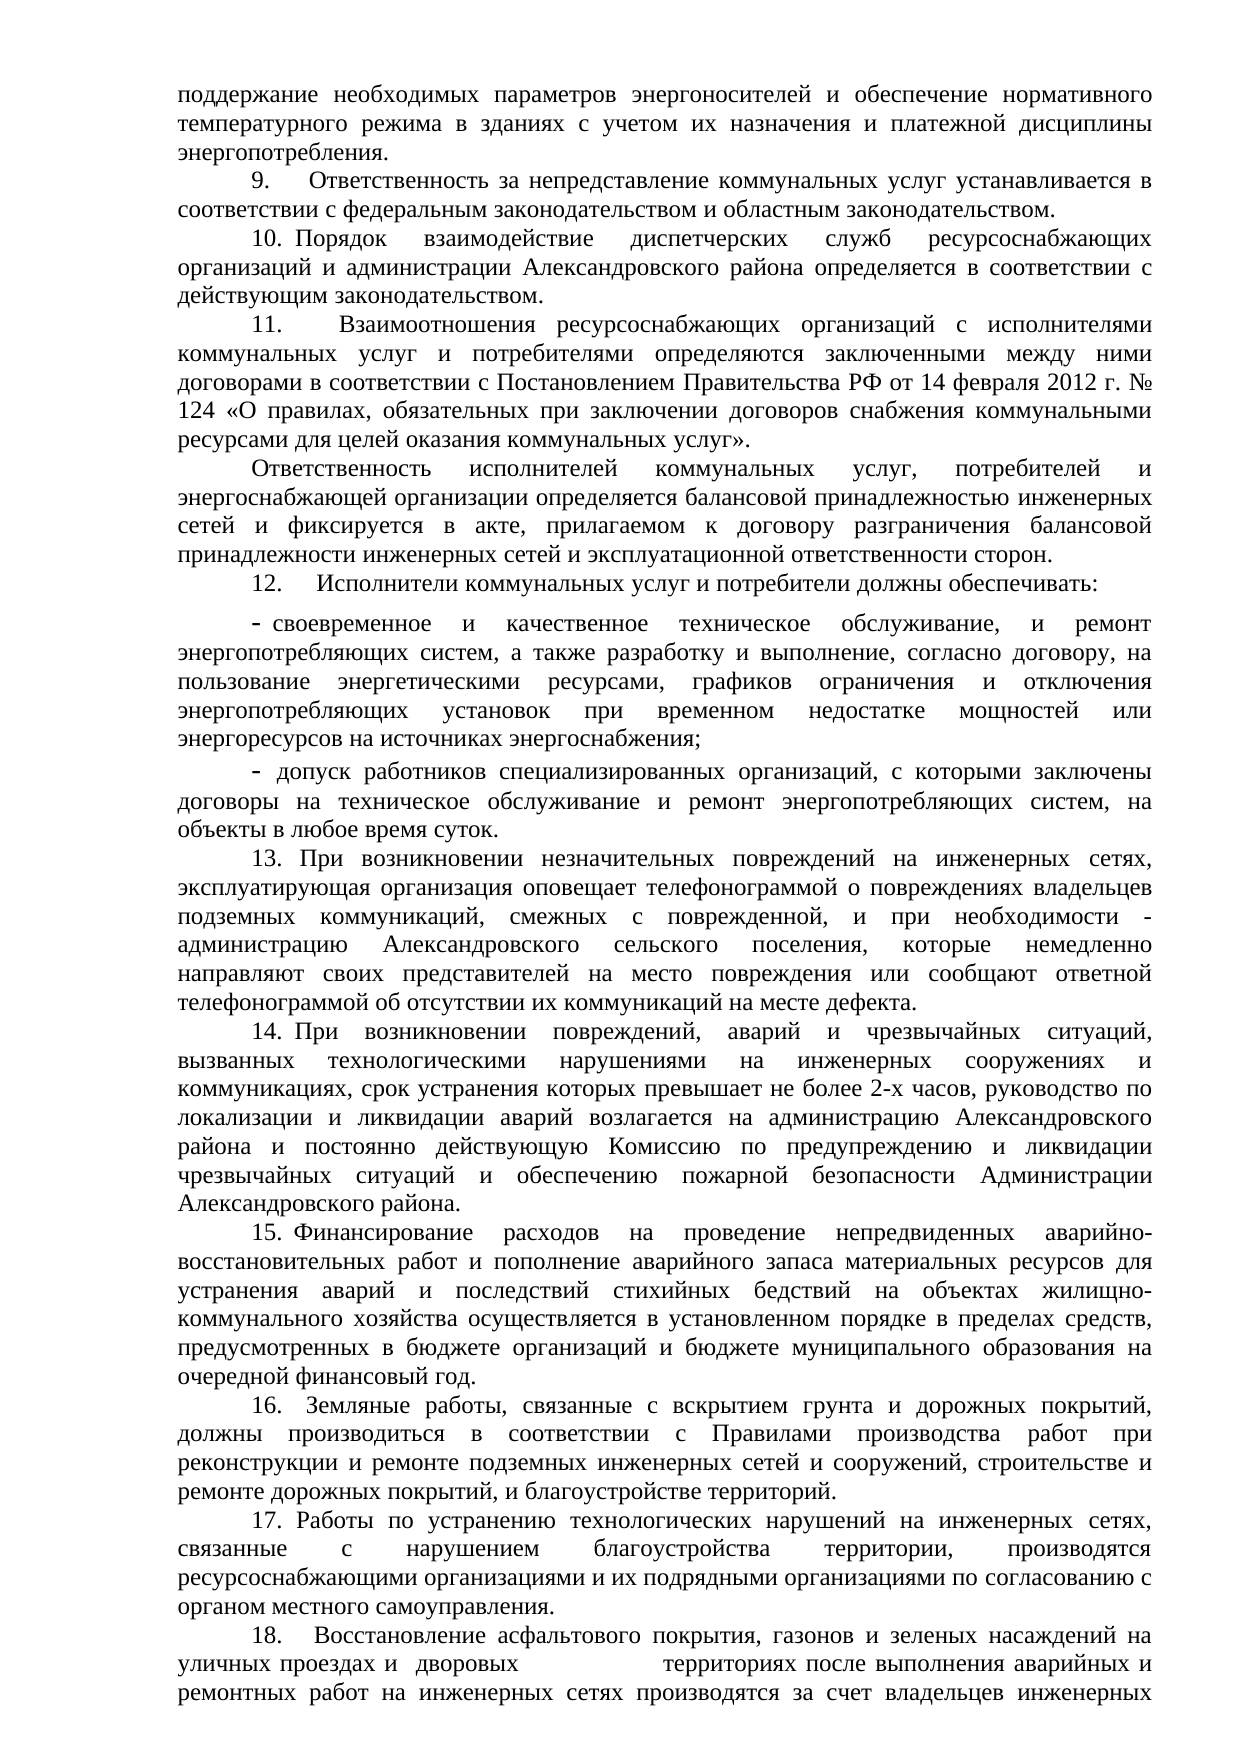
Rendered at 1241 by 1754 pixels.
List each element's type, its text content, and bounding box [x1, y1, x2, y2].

list Исполнители коммунальных услуг и потребители должны обеспечивать: [177, 568, 1152, 597]
list своевременное и качественное техническое обслуживание, и ремонт энергопотребляющих систем, а также разработку и выполнение, согласно договору, на пользование энергетическими ресурсами, графиков ограничения и отключения энергопотребляющих установок при временном недостатке мощностей или энергоресурсов на источниках энергоснабжения; [177, 604, 1152, 752]
list Взаимоотношения ресурсоснабжающих организаций с исполнителями коммунальных услуг и потребителями определяются заключенными между ними договорами в соответствии с Постановлением Правительства РФ от 14 февраля 2012 г. № 124 «О правилах, обязательных при заключении договоров снабжения коммунальными ресурсами для целей оказания коммунальных услуг». [177, 309, 1152, 453]
list Ответственность за непредставление коммунальных услуг устанавливается в соответствии с федеральным законодательством и областным законодательством. [177, 165, 1152, 223]
list Земляные работы, связанные с вскрытием грунта и дорожных покрытий, должны производиться в соответствии с Правилами производства работ при реконструкции и ремонте подземных инженерных сетей и сооружений, строительстве и ремонте дорожных покрытий, и благоустройстве территорий. [177, 1390, 1152, 1505]
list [177, 79, 1152, 165]
list Порядок взаимодействие диспетчерских служб ресурсоснабжающих организаций и администрации Александровского района определяется в соответствии с действующим законодательством. [177, 223, 1152, 309]
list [177, 1620, 1152, 1706]
list Работы по устранению технологических нарушений на инженерных сетях, связанные с нарушением благоустройства территории, производятся ресурсоснабжающими организациями и их подрядными организациями по согласованию с органом местного самоуправления. [177, 1505, 1152, 1620]
list При возникновении незначительных повреждений на инженерных сетях, эксплуатирующая организация оповещает телефонограммой о повреждениях владельцев подземных коммуникаций, смежных с поврежденной, и при необходимости - администрацию Александровского сельского поселения, которые немедленно направляют своих представителей на место повреждения или сообщают ответной телефонограммой об отсутствии их коммуникаций на месте дефекта. [177, 843, 1152, 1016]
list Финансирование расходов на проведение непредвиденных аварийно- восстановительных работ и пополнение аварийного запаса материальных ресурсов для устранения аварий и последствий стихийных бедствий на объектах жилищно-коммунального хозяйства осуществляется в установленном порядке в пределах средств, предусмотренных в бюджете организаций и бюджете муниципального образования на очередной финансовый год. [177, 1217, 1152, 1390]
list При возникновении повреждений, аварий и чрезвычайных ситуаций, вызванных технологическими нарушениями на инженерных сооружениях и коммуникациях, срок устранения которых превышает не более 2-х часов, руководство по локализации и ликвидации аварий возлагается на администрацию Александровского района и постоянно действующую Комиссию по предупреждению и ликвидации чрезвычайных ситуаций и обеспечению пожарной безопасности Администрации Александровского района. [177, 1016, 1152, 1217]
text Ответственность исполнителей коммунальных услуг, потребителей и энергоснабжающей организации определяется балансовой принадлежностью инженерных сетей и фиксируется в акте, прилагаемом к договору разграничения балансовой принадлежности инженерных сетей и эксплуатационной ответственности сторон. [177, 453, 1152, 568]
list допуск работников специализированных организаций, с которыми заключены договоры на техническое обслуживание и ремонт энергопотребляющих систем, на объекты в любое время суток. [177, 752, 1152, 843]
